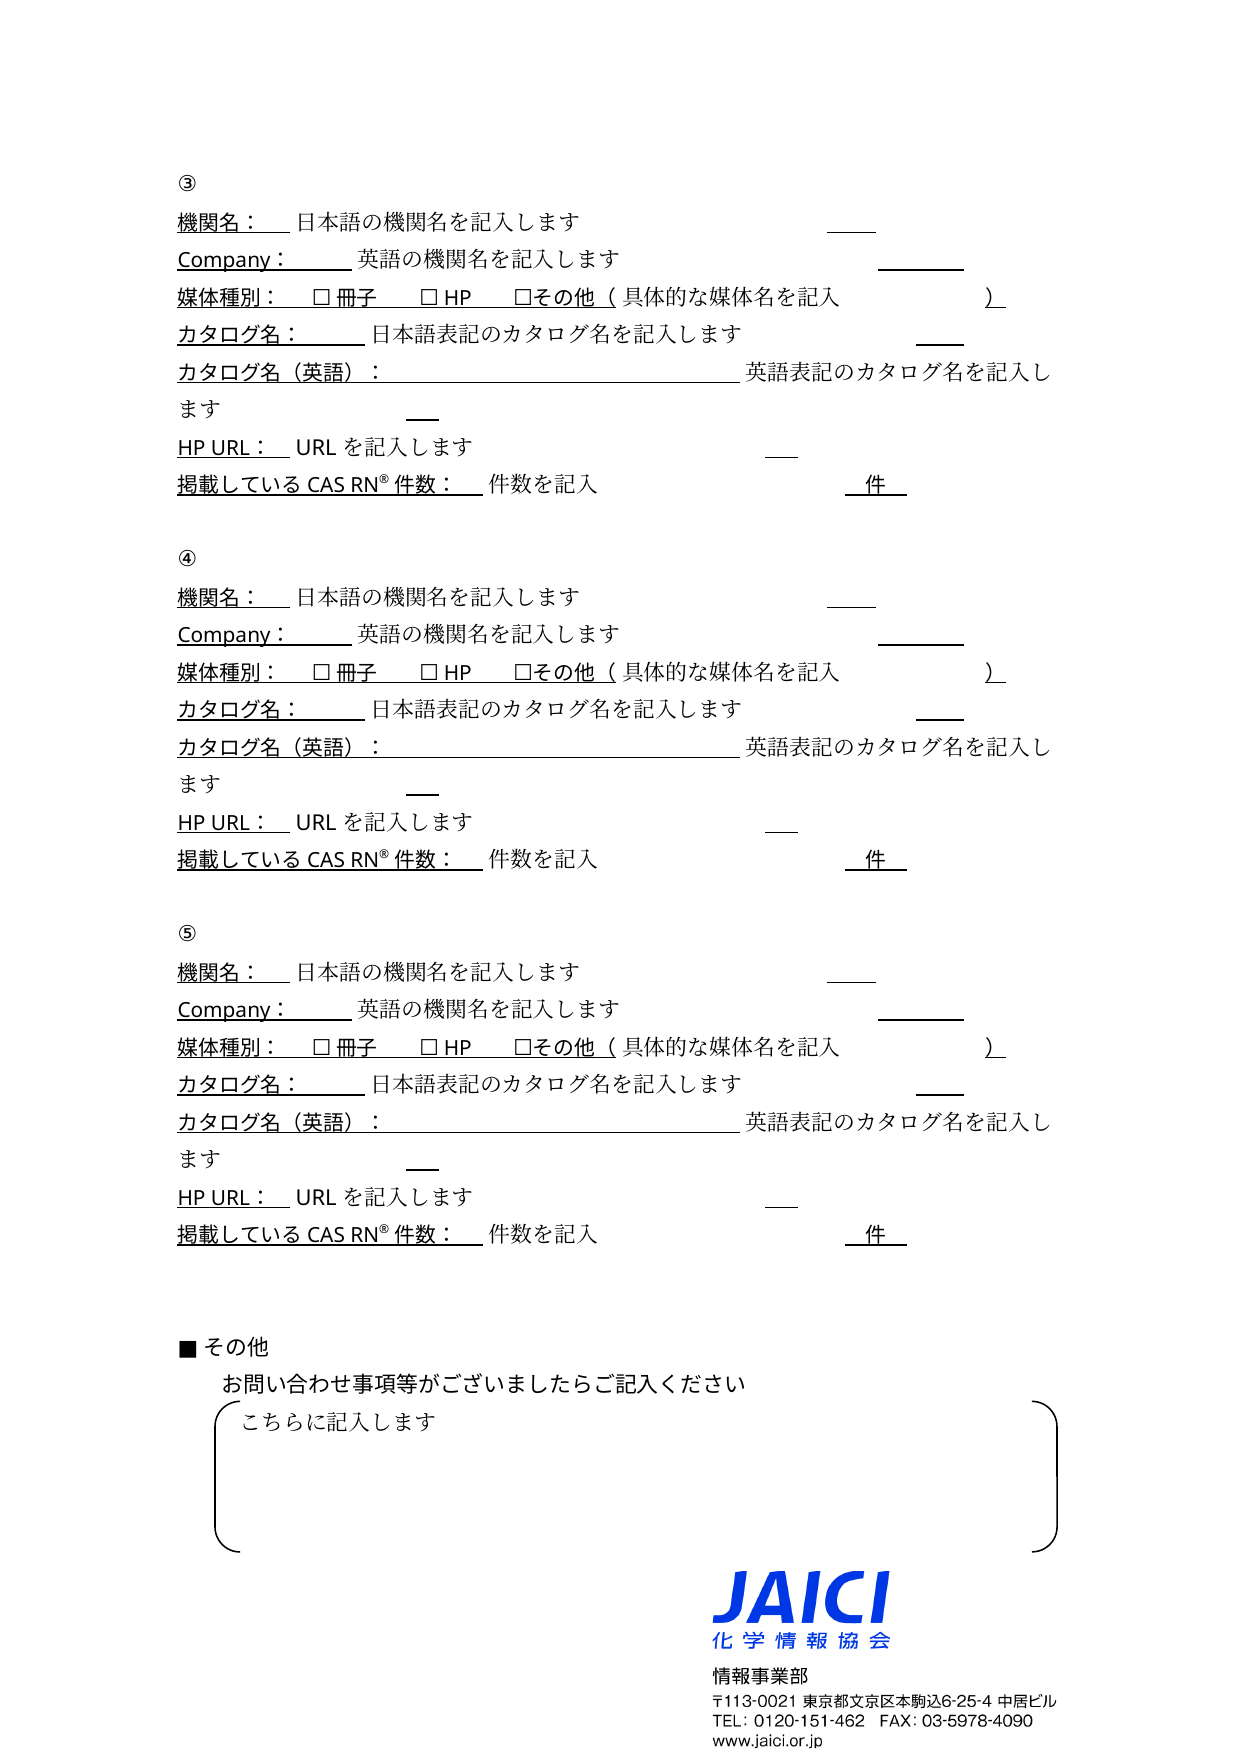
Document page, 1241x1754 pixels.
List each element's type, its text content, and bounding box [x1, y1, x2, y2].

text Company： [177, 239, 1063, 277]
text 掲載している CAS RN® 件数： 件 [177, 839, 1063, 877]
text ③ [177, 164, 1063, 202]
text カタログ名： [177, 314, 1063, 352]
text カタログ名（英語）： [177, 1102, 1063, 1177]
text Company： [177, 989, 1063, 1027]
text カタログ名： [177, 1064, 1063, 1102]
text 媒体種別： 冊子 HP その他（） [177, 652, 1063, 689]
text HP URL： [177, 427, 1063, 464]
text HP URL： [177, 802, 1063, 839]
text 媒体種別： 冊子 HP その他（） [177, 277, 1063, 314]
text カタログ名（英語）： [177, 727, 1063, 802]
text Company： [177, 614, 1063, 652]
text 掲載している CAS RN® 件数： 件 [177, 1214, 1063, 1252]
text カタログ名： [177, 689, 1063, 727]
text ④ [177, 539, 1063, 577]
text 媒体種別： 冊子 HP その他（） [177, 1027, 1063, 1064]
text 機関名： [177, 577, 1063, 614]
text 掲載している CAS RN® 件数： 件 [177, 464, 1063, 502]
picture [712, 1571, 1057, 1749]
text カタログ名（英語）： [177, 352, 1063, 427]
text お問い合わせ事項等がございましたらご記入ください [177, 1364, 1063, 1402]
text 機関名： [177, 202, 1063, 239]
text ⑤ [177, 914, 1063, 952]
text ■ その他 [177, 1327, 1063, 1364]
text HP URL： [177, 1177, 1063, 1214]
text 機関名： [177, 952, 1063, 989]
